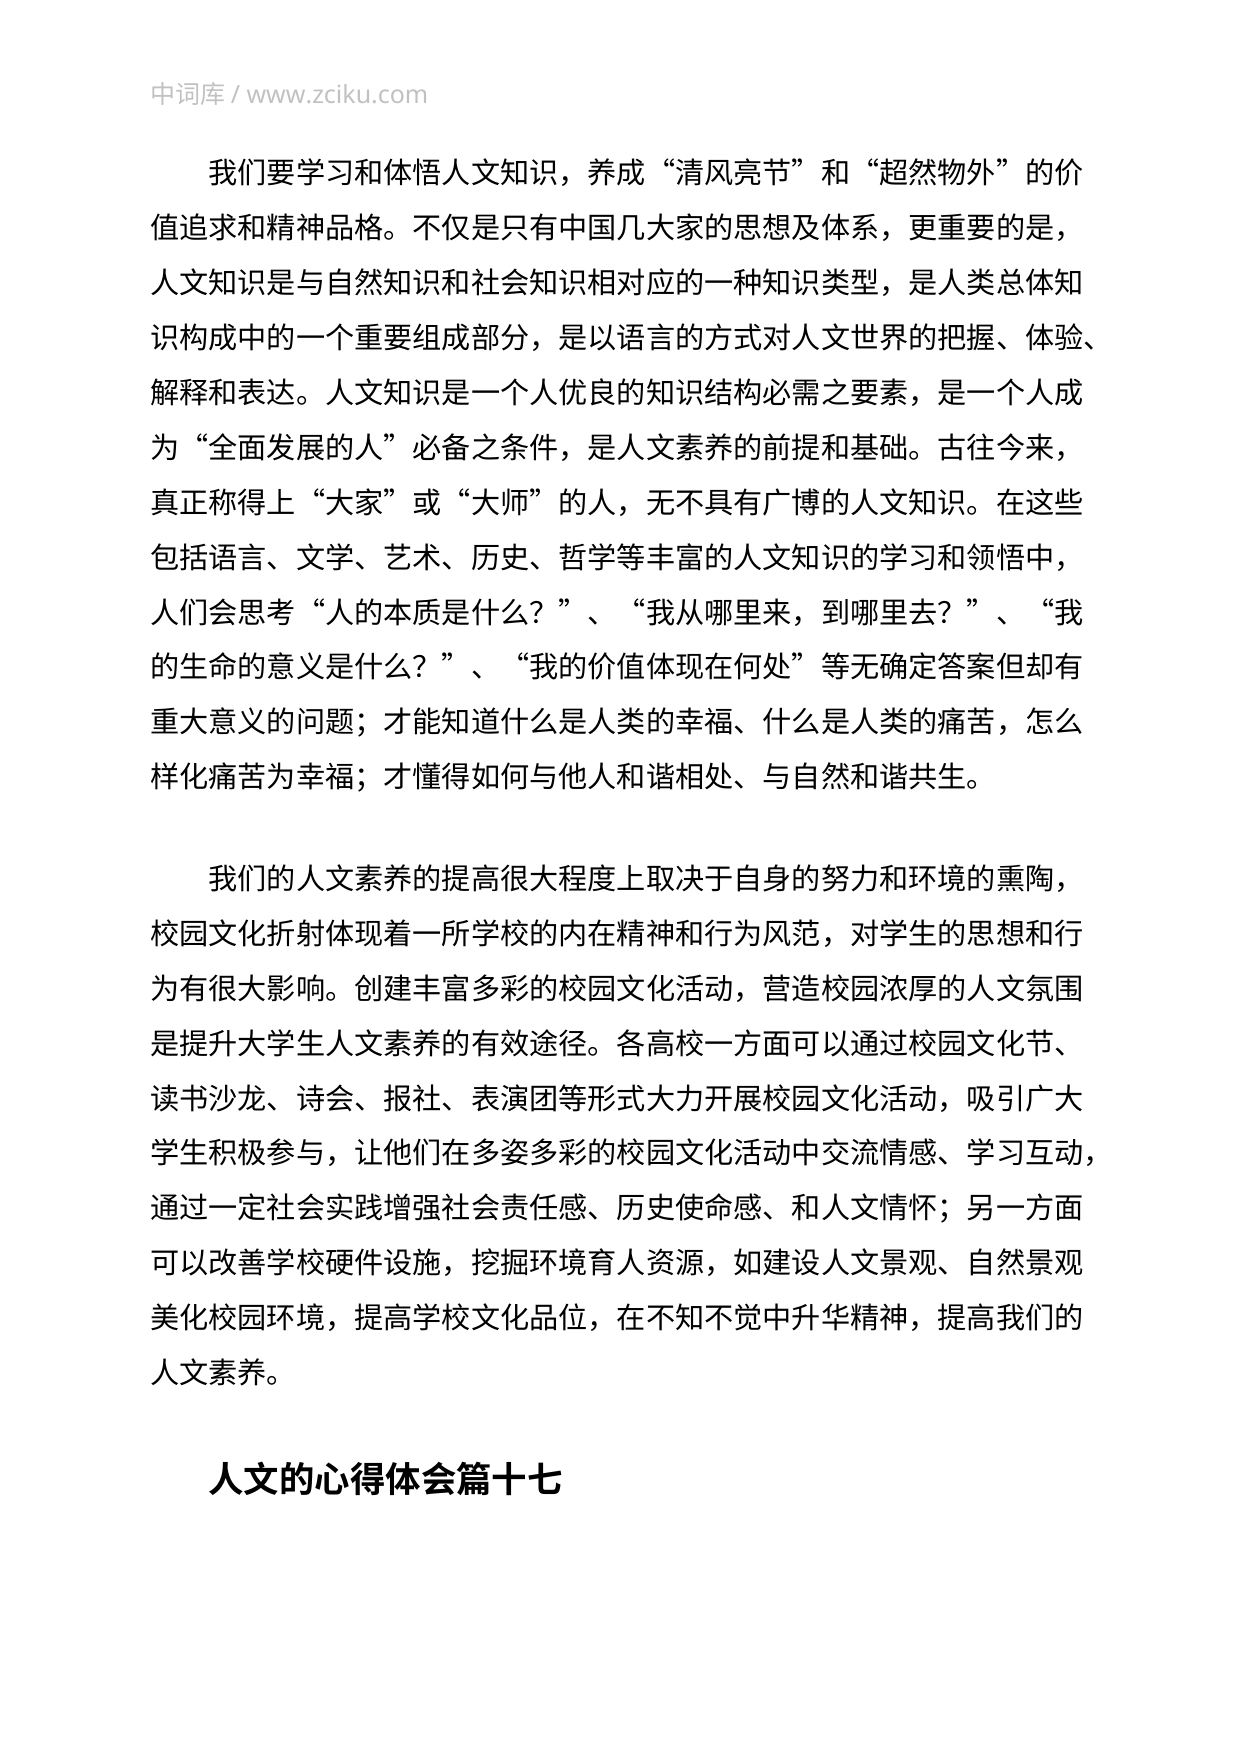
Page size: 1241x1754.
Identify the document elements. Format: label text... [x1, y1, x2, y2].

text 我们的人文素养的提高很大程度上取决于自身的努力和环境的熏陶，校园文化折射体现着一所学校的内在精神和行为风范，对学生的思想和行为有很大影响。创建丰富多彩的校园文化活动，营造校园浓厚的人文氛围是提升大学生人文素养的有效途径。各高校一方面可以通过校园文化节、读书沙龙、诗会、报社、表演团等形式大力开展校园文化活动，吸引广大学生积极参与，让他们在多姿多彩的校园文化活动中交流情感、学习互动，通过一定社会实践增强社会责任感、历史使命感、和人文情怀；另一方面可以改善学校硬件设施，挖掘环境育人资源，如建设人文景观、自然景观美化校园环境，提高学校文化品位，在不知不觉中升华精神，提高我们的人文素养。 [150, 856, 1090, 1392]
text 人文的心得体会篇十七 [150, 1451, 1090, 1503]
text 我们要学习和体悟人文知识，养成“清风亮节”和“超然物外”的价值追求和精神品格。不仅是只有中国几大家的思想及体系，更重要的是，人文知识是与自然知识和社会知识相对应的一种知识类型，是人类总体知识构成中的一个重要组成部分，是以语言的方式对人文世界的把握、体验、解释和表达。人文知识是一个人优良的知识结构必需之要素，是一个人成为“全面发展的人”必备之条件，是人文素养的前提和基础。古往今来，真正称得上“大家”或“大师”的人，无不具有广博的人文知识。在这些包括语言、文学、艺术、历史、哲学等丰富的人文知识的学习和领悟中，人们会思考“人的本质是什么？”、“我从哪里来，到哪里去？”、“我的生命的意义是什么？”、“我的价值体现在何处”等无确定答案但却有重大意义的问题；才能知道什么是人类的幸福、什么是人类的痛苦，怎么样化痛苦为幸福；才懂得如何与他人和谐相处、与自然和谐共生。 [150, 150, 1090, 796]
